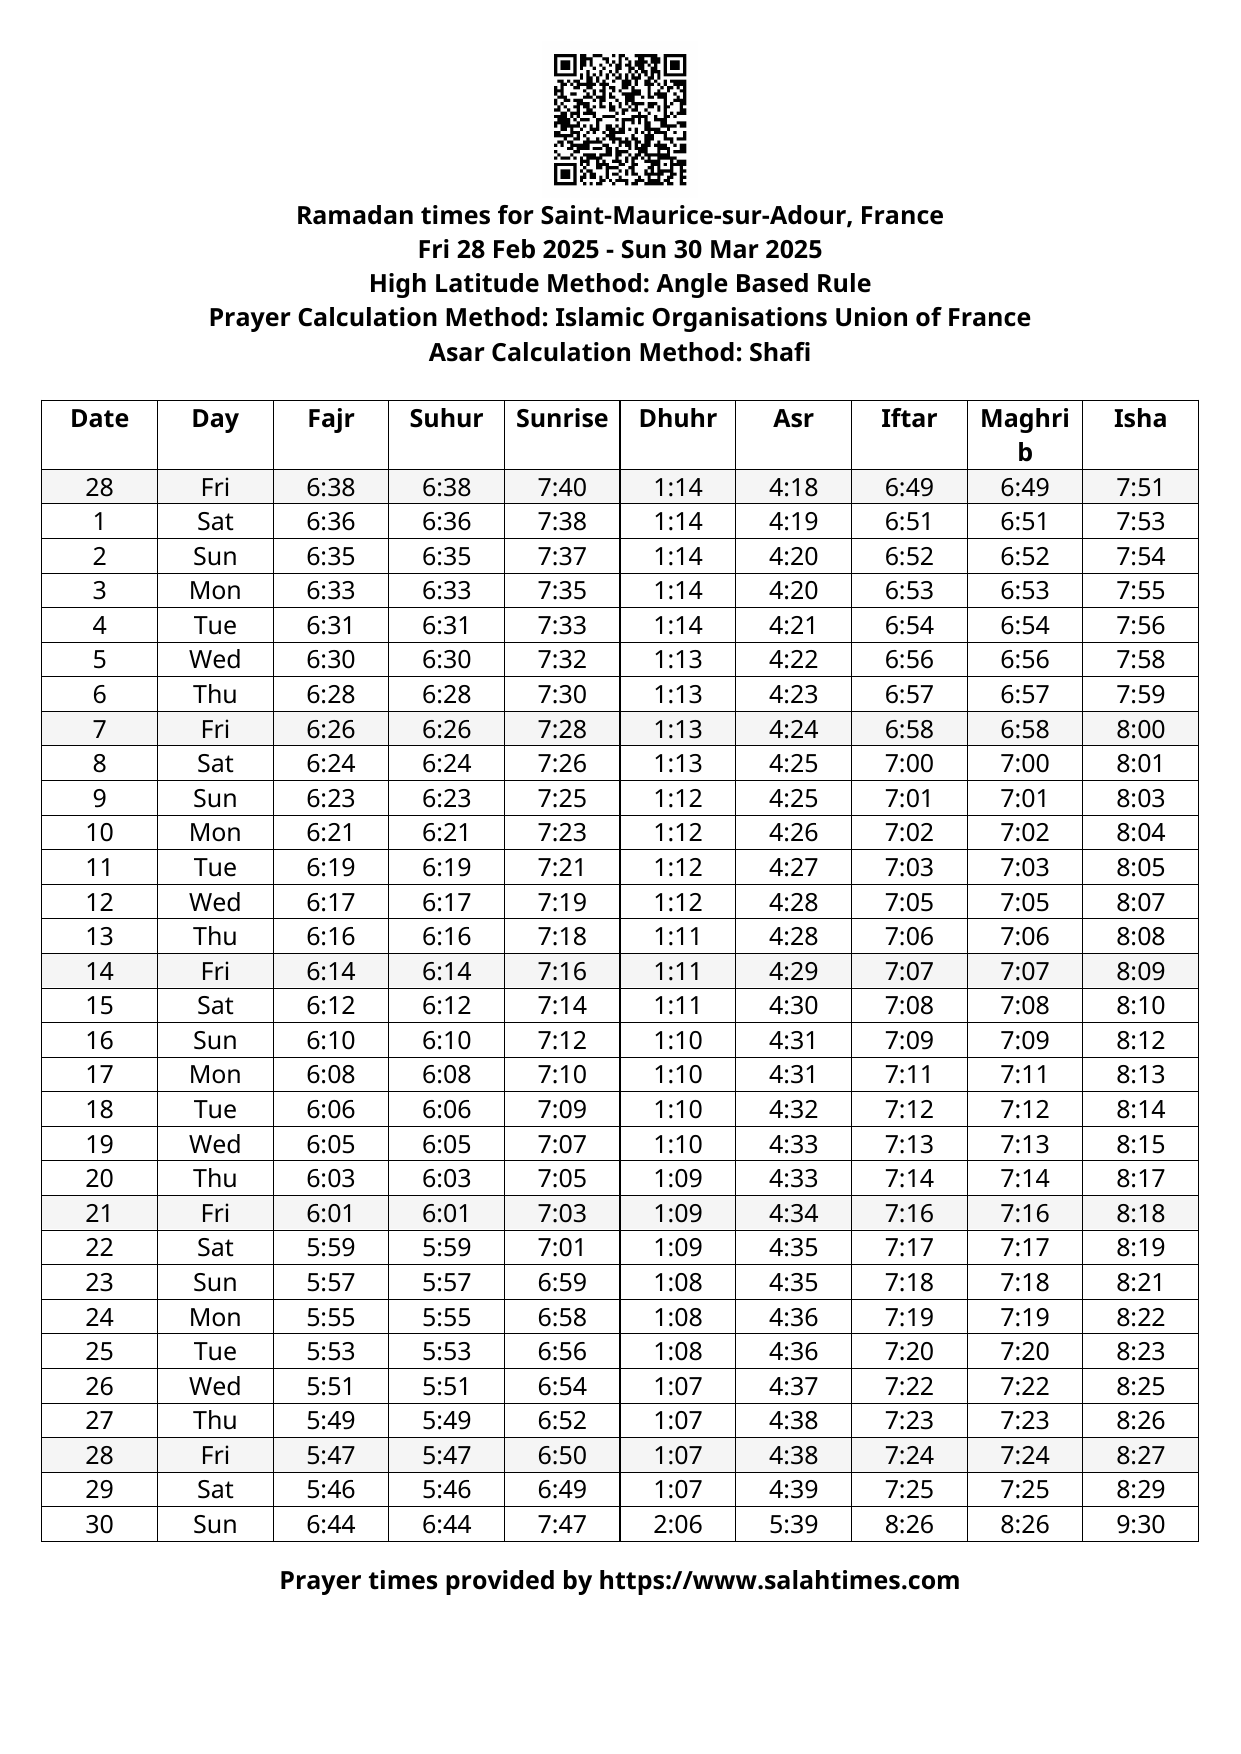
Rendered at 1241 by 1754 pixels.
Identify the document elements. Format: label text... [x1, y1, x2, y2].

table_cell 7:16 [505, 954, 619, 987]
table_cell Thu [158, 1404, 273, 1437]
table_cell 7:12 [852, 1092, 967, 1126]
table_cell 7:09 [505, 1092, 619, 1126]
table_cell 4:18 [736, 470, 851, 503]
table_cell 4 [42, 608, 157, 642]
table_cell 8:23 [1083, 1334, 1198, 1368]
table_cell 7:10 [505, 1058, 619, 1091]
table_cell 1:14 [621, 539, 735, 572]
table_cell 3 [42, 574, 157, 607]
table_cell 4:31 [736, 1023, 851, 1057]
table_cell 6:10 [274, 1023, 388, 1057]
table_cell 7:32 [505, 643, 619, 676]
table_cell 6:50 [505, 1438, 619, 1472]
table_cell 4:19 [736, 504, 851, 538]
table_cell 7:19 [852, 1300, 967, 1333]
table_cell 1:13 [621, 643, 735, 676]
table_cell 8:21 [1083, 1265, 1198, 1299]
table_cell 7:12 [968, 1092, 1082, 1126]
table_cell 6:35 [389, 539, 504, 572]
table_cell 5:47 [389, 1438, 504, 1472]
table_cell 7:03 [968, 850, 1082, 884]
table_cell 6:54 [505, 1369, 619, 1402]
table_cell Sun [158, 539, 273, 572]
table_cell 1:07 [621, 1473, 735, 1506]
table_cell Tue [158, 1092, 273, 1126]
table_cell 7:02 [852, 816, 967, 849]
table_cell 7:59 [1083, 677, 1198, 711]
table_cell 7:18 [505, 919, 619, 953]
table_cell 7:20 [968, 1334, 1082, 1368]
table_cell 4:36 [736, 1334, 851, 1368]
table_cell 10 [42, 816, 157, 849]
table_header Dhuhr [621, 401, 735, 469]
table_cell 7:00 [968, 746, 1082, 780]
table_cell 6:56 [852, 643, 967, 676]
table_cell 7:08 [968, 989, 1082, 1022]
table_cell 8:03 [1083, 781, 1198, 814]
table_cell 7:03 [505, 1196, 619, 1229]
table_cell 6:06 [389, 1092, 504, 1126]
table_cell 1:14 [621, 504, 735, 538]
table_cell 7:11 [852, 1058, 967, 1091]
table_cell 6:51 [968, 504, 1082, 538]
table_cell Thu [158, 1161, 273, 1195]
table_cell 4:35 [736, 1231, 851, 1264]
table_cell 7:14 [505, 989, 619, 1022]
table_cell 6:57 [852, 677, 967, 711]
table_cell 7:00 [852, 746, 967, 780]
table_cell 28 [42, 1438, 157, 1472]
table_cell 6:05 [389, 1127, 504, 1160]
table_cell Mon [158, 1300, 273, 1333]
table_cell Wed [158, 1369, 273, 1402]
table_cell 21 [42, 1196, 157, 1229]
text Prayer Calculation Method: Islamic Organisations Union of France [42, 300, 1198, 334]
table_cell 4:22 [736, 643, 851, 676]
table_cell 15 [42, 989, 157, 1022]
table_cell 1:08 [621, 1265, 735, 1299]
table_cell 5:46 [274, 1473, 388, 1506]
table_cell 5:59 [389, 1231, 504, 1264]
table_cell 7:07 [505, 1127, 619, 1160]
table_cell 6:17 [274, 885, 388, 918]
table_cell 7:02 [968, 816, 1082, 849]
table_cell 25 [42, 1334, 157, 1368]
table_cell 6:01 [274, 1196, 388, 1229]
table_cell 4:33 [736, 1127, 851, 1160]
table_cell 11 [42, 850, 157, 884]
table_cell 5:55 [274, 1300, 388, 1333]
table_cell 1 [42, 504, 157, 538]
table_cell Sat [158, 504, 273, 538]
table_cell 6:24 [274, 746, 388, 780]
table_cell 1:11 [621, 919, 735, 953]
table_cell 6:49 [852, 470, 967, 503]
table_cell 6:33 [389, 574, 504, 607]
table_cell 7:05 [852, 885, 967, 918]
table_cell 8:17 [1083, 1161, 1198, 1195]
table_cell 6:03 [274, 1161, 388, 1195]
table_cell 6:52 [968, 539, 1082, 572]
table_cell 9:30 [1083, 1507, 1198, 1541]
table_cell 7:22 [968, 1369, 1082, 1402]
table_cell 8:12 [1083, 1023, 1198, 1057]
table_header Isha [1083, 401, 1198, 469]
table_cell 6:06 [274, 1092, 388, 1126]
table_cell 4:24 [736, 712, 851, 745]
table_cell 6:08 [274, 1058, 388, 1091]
table_cell 7:09 [968, 1023, 1082, 1057]
table_cell 16 [42, 1023, 157, 1057]
table_cell 6:51 [852, 504, 967, 538]
table_cell 7:58 [1083, 643, 1198, 676]
table_cell 8:00 [1083, 712, 1198, 745]
table_cell 6:54 [852, 608, 967, 642]
table_cell 18 [42, 1092, 157, 1126]
table_cell 5:46 [389, 1473, 504, 1506]
table_cell 28 [42, 470, 157, 503]
table_cell 7:13 [852, 1127, 967, 1160]
table_cell 4:26 [736, 816, 851, 849]
table_cell 8:05 [1083, 850, 1198, 884]
table_cell 7:07 [852, 954, 967, 987]
table_cell 1:07 [621, 1438, 735, 1472]
table_cell 1:12 [621, 850, 735, 884]
table_cell 6:52 [505, 1404, 619, 1437]
table_cell 8:13 [1083, 1058, 1198, 1091]
table_cell 9 [42, 781, 157, 814]
table_cell Mon [158, 1058, 273, 1091]
table_header Fajr [274, 401, 388, 469]
table_cell 19 [42, 1127, 157, 1160]
table_cell 27 [42, 1404, 157, 1437]
table_cell 6:21 [389, 816, 504, 849]
table_cell Sat [158, 1231, 273, 1264]
table_cell 4:34 [736, 1196, 851, 1229]
table_cell 7:25 [505, 781, 619, 814]
table_cell 6:44 [389, 1507, 504, 1541]
table_cell 7:30 [505, 677, 619, 711]
table_cell Fri [158, 954, 273, 987]
table_cell Sat [158, 746, 273, 780]
table_cell 6:58 [852, 712, 967, 745]
table_cell 6:49 [505, 1473, 619, 1506]
table_cell 4:20 [736, 539, 851, 572]
table_cell Sat [158, 989, 273, 1022]
table_cell 1:10 [621, 1092, 735, 1126]
table_cell 7:24 [852, 1438, 967, 1472]
table_cell 4:29 [736, 954, 851, 987]
table_cell 4:31 [736, 1058, 851, 1091]
table_cell 6:36 [274, 504, 388, 538]
table_cell 7:18 [852, 1265, 967, 1299]
table_cell 6:01 [389, 1196, 504, 1229]
table_cell 5:53 [274, 1334, 388, 1368]
table_cell 5:59 [274, 1231, 388, 1264]
table_header Iftar [852, 401, 967, 469]
table_cell 4:27 [736, 850, 851, 884]
table_cell Wed [158, 643, 273, 676]
table_cell 6:30 [389, 643, 504, 676]
table_cell 4:25 [736, 746, 851, 780]
table_cell 7:23 [968, 1404, 1082, 1437]
table_cell Sat [158, 1473, 273, 1506]
table_cell 8:04 [1083, 816, 1198, 849]
table_cell 7:01 [968, 781, 1082, 814]
table_cell 22 [42, 1231, 157, 1264]
table_cell 8:07 [1083, 885, 1198, 918]
table_cell 6:56 [968, 643, 1082, 676]
table_header Maghrib [968, 401, 1082, 469]
table_cell Sun [158, 1023, 273, 1057]
picture [542, 41, 699, 198]
table_cell 1:11 [621, 954, 735, 987]
table_cell 2 [42, 539, 157, 572]
table_cell 6:14 [274, 954, 388, 987]
table_cell 1:07 [621, 1369, 735, 1402]
table_cell 6:08 [389, 1058, 504, 1091]
table_cell Thu [158, 919, 273, 953]
table_cell 6:23 [274, 781, 388, 814]
table_cell 7:09 [852, 1023, 967, 1057]
table_cell 7:17 [968, 1231, 1082, 1264]
table_cell 6:05 [274, 1127, 388, 1160]
table_cell 23 [42, 1265, 157, 1299]
table_cell 6:56 [505, 1334, 619, 1368]
table_cell 6:28 [389, 677, 504, 711]
table_cell 1:11 [621, 989, 735, 1022]
table_cell 7:06 [968, 919, 1082, 953]
table_cell 7:35 [505, 574, 619, 607]
table_cell 6:19 [274, 850, 388, 884]
table_cell 7:05 [505, 1161, 619, 1195]
text Prayer times provided by https://www.salahtimes.com [42, 1563, 1198, 1597]
table_cell Mon [158, 574, 273, 607]
table_cell 6:52 [852, 539, 967, 572]
table_cell 6:44 [274, 1507, 388, 1541]
table_cell 7:16 [968, 1196, 1082, 1229]
table_cell 4:23 [736, 677, 851, 711]
table_header Sunrise [505, 401, 619, 469]
table_cell 5:53 [389, 1334, 504, 1368]
table_cell 8:18 [1083, 1196, 1198, 1229]
table_cell 7:51 [1083, 470, 1198, 503]
table_cell 7:13 [968, 1127, 1082, 1160]
table_cell 1:10 [621, 1023, 735, 1057]
table_cell 8:26 [852, 1507, 967, 1541]
table_cell 24 [42, 1300, 157, 1333]
table_cell 7:19 [968, 1300, 1082, 1333]
table_cell 6:26 [274, 712, 388, 745]
table_cell 5:51 [274, 1369, 388, 1402]
table_cell 1:14 [621, 574, 735, 607]
table_cell 4:36 [736, 1300, 851, 1333]
table_cell 4:30 [736, 989, 851, 1022]
table_cell Thu [158, 677, 273, 711]
table_cell 8:15 [1083, 1127, 1198, 1160]
table_cell 7:28 [505, 712, 619, 745]
table_cell 20 [42, 1161, 157, 1195]
table_cell 1:08 [621, 1300, 735, 1333]
table_cell 6:57 [968, 677, 1082, 711]
table_cell 4:33 [736, 1161, 851, 1195]
table_cell 6:12 [274, 989, 388, 1022]
table_cell 5:57 [389, 1265, 504, 1299]
table_cell 6:38 [389, 470, 504, 503]
table_cell 4:39 [736, 1473, 851, 1506]
table_cell 4:32 [736, 1092, 851, 1126]
table_cell Fri [158, 712, 273, 745]
table_cell 7:11 [968, 1058, 1082, 1091]
table_cell 7:38 [505, 504, 619, 538]
table_cell 7:19 [505, 885, 619, 918]
table_cell Tue [158, 850, 273, 884]
text Asar Calculation Method: Shafi [42, 334, 1198, 368]
table_cell Sun [158, 781, 273, 814]
table_cell 6:58 [505, 1300, 619, 1333]
table_cell 6:38 [274, 470, 388, 503]
table_cell 7:17 [852, 1231, 967, 1264]
table_cell 1:09 [621, 1231, 735, 1264]
table_cell 5:57 [274, 1265, 388, 1299]
table_cell 4:38 [736, 1438, 851, 1472]
table_cell 7:22 [852, 1369, 967, 1402]
table_cell Tue [158, 608, 273, 642]
table_cell 4:35 [736, 1265, 851, 1299]
table_cell 7 [42, 712, 157, 745]
table_header Day [158, 401, 273, 469]
table_cell Mon [158, 816, 273, 849]
table_cell 7:01 [505, 1231, 619, 1264]
table_cell 7:21 [505, 850, 619, 884]
table_cell 8:08 [1083, 919, 1198, 953]
table_cell 6:21 [274, 816, 388, 849]
table_header Date [42, 401, 157, 469]
table_cell 7:07 [968, 954, 1082, 987]
table_cell 8:14 [1083, 1092, 1198, 1126]
table_cell Fri [158, 1438, 273, 1472]
table_cell 7:25 [852, 1473, 967, 1506]
table_cell 5:55 [389, 1300, 504, 1333]
table_cell 12 [42, 885, 157, 918]
table_cell 6:12 [389, 989, 504, 1022]
table_cell 7:14 [968, 1161, 1082, 1195]
table_cell 7:55 [1083, 574, 1198, 607]
table_cell 6:23 [389, 781, 504, 814]
table_header Suhur [389, 401, 504, 469]
table_cell 7:54 [1083, 539, 1198, 572]
text Fri 28 Feb 2025 - Sun 30 Mar 2025 [42, 232, 1198, 266]
table_cell 6:26 [389, 712, 504, 745]
table_cell Fri [158, 1196, 273, 1229]
table_cell 1:13 [621, 746, 735, 780]
table_cell 7:08 [852, 989, 967, 1022]
table_cell 6:49 [968, 470, 1082, 503]
table_cell 14 [42, 954, 157, 987]
table_cell 7:05 [968, 885, 1082, 918]
table_cell 1:10 [621, 1058, 735, 1091]
table_cell 30 [42, 1507, 157, 1541]
table_cell 1:07 [621, 1404, 735, 1437]
table_cell 8:09 [1083, 954, 1198, 987]
table_cell 29 [42, 1473, 157, 1506]
table_cell 6:33 [274, 574, 388, 607]
table_cell 7:03 [852, 850, 967, 884]
table_cell 7:20 [852, 1334, 967, 1368]
table_cell 6:03 [389, 1161, 504, 1195]
table_cell 7:24 [968, 1438, 1082, 1472]
table_cell 7:53 [1083, 504, 1198, 538]
table_cell 5:39 [736, 1507, 851, 1541]
table_cell 6:59 [505, 1265, 619, 1299]
table_cell 7:56 [1083, 608, 1198, 642]
table_cell Fri [158, 470, 273, 503]
table_cell 7:18 [968, 1265, 1082, 1299]
table_cell 6:16 [274, 919, 388, 953]
table_cell Wed [158, 1127, 273, 1160]
table_cell 7:33 [505, 608, 619, 642]
table_cell 2:06 [621, 1507, 735, 1541]
table_cell 8 [42, 746, 157, 780]
table_cell 6:53 [852, 574, 967, 607]
table_cell 7:47 [505, 1507, 619, 1541]
table_cell 7:37 [505, 539, 619, 572]
table_cell 6:53 [968, 574, 1082, 607]
text High Latitude Method: Angle Based Rule [42, 266, 1198, 300]
table_cell 1:10 [621, 1127, 735, 1160]
table_cell 7:06 [852, 919, 967, 953]
table_cell 6 [42, 677, 157, 711]
table_cell 7:01 [852, 781, 967, 814]
table_cell 6:24 [389, 746, 504, 780]
table_cell Tue [158, 1334, 273, 1368]
table_cell 7:26 [505, 746, 619, 780]
table_cell 7:12 [505, 1023, 619, 1057]
table_cell 13 [42, 919, 157, 953]
table_cell 4:28 [736, 885, 851, 918]
table_cell 17 [42, 1058, 157, 1091]
table_cell 8:25 [1083, 1369, 1198, 1402]
table_cell 4:20 [736, 574, 851, 607]
table_cell 8:22 [1083, 1300, 1198, 1333]
table_cell 1:14 [621, 608, 735, 642]
table_cell 6:16 [389, 919, 504, 953]
table_cell 6:36 [389, 504, 504, 538]
table_cell 4:28 [736, 919, 851, 953]
table_cell 1:13 [621, 677, 735, 711]
table_cell 8:01 [1083, 746, 1198, 780]
table_cell 6:30 [274, 643, 388, 676]
table_cell 5:49 [389, 1404, 504, 1437]
table_cell 4:38 [736, 1404, 851, 1437]
table_cell 6:14 [389, 954, 504, 987]
table_cell 4:25 [736, 781, 851, 814]
table_cell 5 [42, 643, 157, 676]
table_cell Sun [158, 1507, 273, 1541]
table_cell 5:49 [274, 1404, 388, 1437]
table_cell 26 [42, 1369, 157, 1402]
table_cell 1:13 [621, 712, 735, 745]
table_cell 8:19 [1083, 1231, 1198, 1264]
table_cell 7:23 [505, 816, 619, 849]
table_cell 5:51 [389, 1369, 504, 1402]
table_cell 8:10 [1083, 989, 1198, 1022]
table_cell 6:19 [389, 850, 504, 884]
table_cell 8:26 [1083, 1404, 1198, 1437]
table_cell Wed [158, 885, 273, 918]
table_cell 1:12 [621, 816, 735, 849]
table_cell 1:09 [621, 1196, 735, 1229]
table_cell 7:14 [852, 1161, 967, 1195]
table_cell 1:12 [621, 885, 735, 918]
table_cell 4:37 [736, 1369, 851, 1402]
table_cell 1:14 [621, 470, 735, 503]
table_cell 6:35 [274, 539, 388, 572]
table_cell 7:16 [852, 1196, 967, 1229]
table_cell 8:29 [1083, 1473, 1198, 1506]
table_cell 6:31 [389, 608, 504, 642]
table_cell 6:31 [274, 608, 388, 642]
table_cell 8:27 [1083, 1438, 1198, 1472]
table_cell 7:25 [968, 1473, 1082, 1506]
table_cell Sun [158, 1265, 273, 1299]
table_cell 8:26 [968, 1507, 1082, 1541]
table_cell 1:08 [621, 1334, 735, 1368]
text Ramadan times for Saint-Maurice-sur-Adour, France [42, 198, 1198, 232]
table_cell 1:12 [621, 781, 735, 814]
table_cell 1:09 [621, 1161, 735, 1195]
table_cell 5:47 [274, 1438, 388, 1472]
table_cell 6:58 [968, 712, 1082, 745]
table_cell 7:40 [505, 470, 619, 503]
table_cell 6:10 [389, 1023, 504, 1057]
table_cell 6:17 [389, 885, 504, 918]
table_cell 6:54 [968, 608, 1082, 642]
table_header Asr [736, 401, 851, 469]
table_cell 7:23 [852, 1404, 967, 1437]
table_cell 6:28 [274, 677, 388, 711]
table_cell 4:21 [736, 608, 851, 642]
